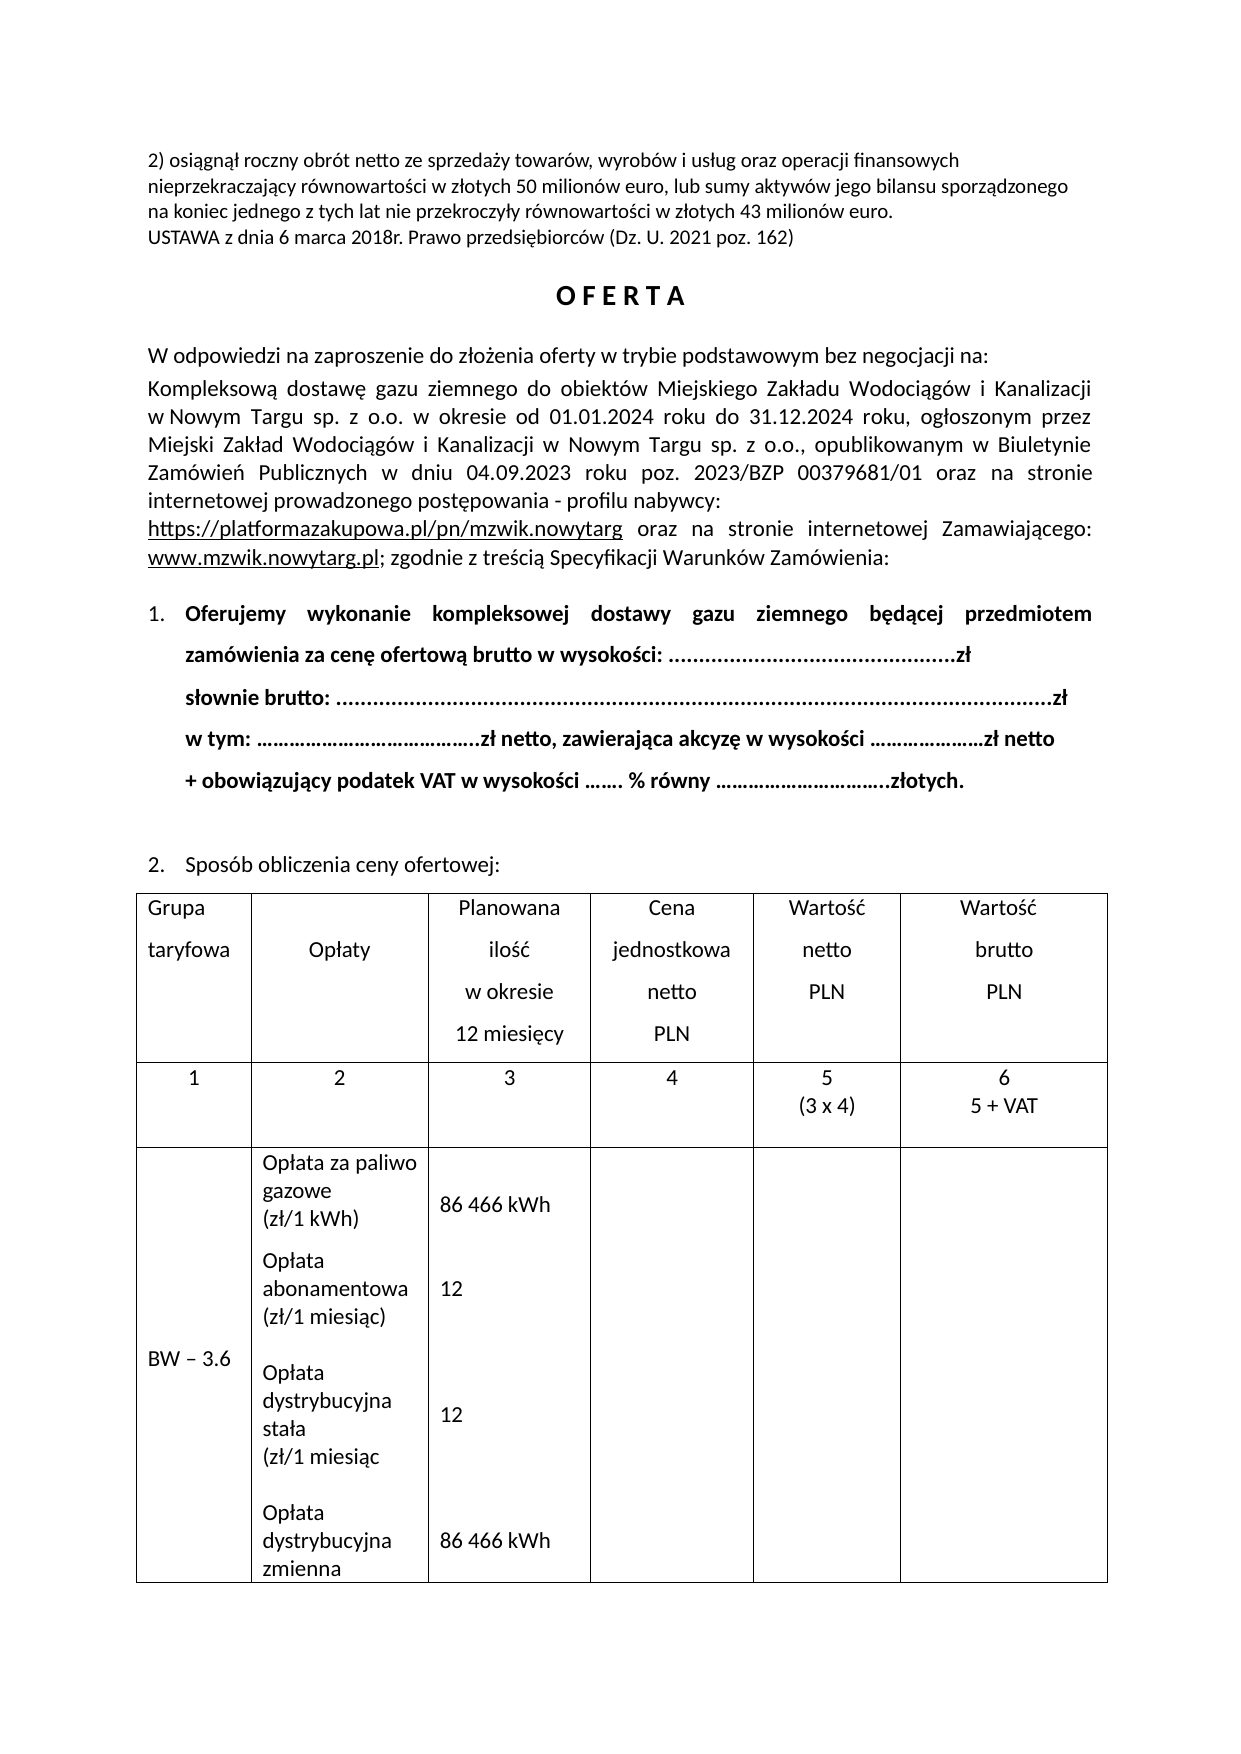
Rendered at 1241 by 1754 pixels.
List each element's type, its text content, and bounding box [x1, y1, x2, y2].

text Kompleksową dostawę gazu ziemnego do obiektów Miejskiego Zakładu Wodociągów i Kanalizacji w Nowym Targu sp. z o.o. w okresie od 01.01.2024 roku do 31.12.2024 roku, ogłoszonym przez Miejski Zakład Wodociągów i Kanalizacji w Nowym Targu sp. z o.o., opublikowanym w Biuletynie Zamówień Publicznych w dniu 04.09.2023 roku poz. 2023/BZP 00379681/01 oraz na stronie internetowej prowadzonego postępowania - profilu nabywcy: [148, 374, 1093, 514]
table_cell [901, 1148, 1107, 1582]
text w tym: …………………………………..zł netto, zawierająca akcyzę w wysokości …………………zł netto [185, 724, 1093, 753]
table_cell 6 5 + VAT [901, 1063, 1107, 1147]
table_cell 4 [591, 1063, 753, 1147]
list W odpowiedzi na zaproszenie do złożenia oferty w trybie podstawowym bez negocjacji na: [148, 341, 1093, 369]
table_cell BW – 3.6 [137, 1148, 251, 1582]
table_cell 2 [252, 1063, 428, 1147]
table_cell [754, 1148, 900, 1582]
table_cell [429, 1148, 590, 1582]
text USTAWA z dnia 6 marca 2018r. Prawo przedsiębiorców (Dz. U. 2021 poz. 162) [148, 224, 1093, 249]
table_header Grupa taryfowa [137, 894, 251, 1062]
table_cell 5 (3 x 4) [754, 1063, 900, 1147]
table_cell 3 [429, 1063, 590, 1147]
text O F E R T A [148, 277, 1093, 313]
text https://platformazakupowa.pl/pn/mzwik.nowytarg oraz na stronie internetowej Zamawiającego: www.mzwik.nowytarg.pl; zgodnie z treścią Specyfikacji Warunków Zamówienia: [148, 514, 1093, 571]
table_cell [252, 1148, 428, 1582]
table_header Planowana ilość w okresie 12 miesięcy [429, 894, 590, 1062]
table_header Cena jednostkowa netto PLN [591, 894, 753, 1062]
text + obowiązujący podatek VAT w wysokości ……. % równy …………………………..złotych. [185, 767, 1093, 794]
table_header Opłaty [252, 894, 428, 1062]
table_header Wartość brutto PLN [901, 894, 1107, 1062]
table_header Wartość netto PLN [754, 894, 900, 1062]
text 2) osiągnął roczny obrót netto ze sprzedaży towarów, wyrobów i usług oraz operacji finansowych nieprzekraczający równowartości w złotych 50 milionów euro, lub sumy aktywów jego bilansu sporządzonego na koniec jednego z tych lat nie przekroczyły równowartości w złotych 43 milionów euro. [148, 148, 1093, 224]
text słownie brutto: .....................................................................................................................zł [185, 683, 1093, 711]
table_cell 1 [137, 1063, 251, 1147]
list Oferujemy wykonanie kompleksowej dostawy gazu ziemnego będącej przedmiotem zamówienia za cenę ofertową brutto w wysokości: ...............................................zł [148, 599, 1093, 669]
list Sposób obliczenia ceny ofertowej: [148, 851, 1093, 878]
table_cell [591, 1148, 753, 1582]
